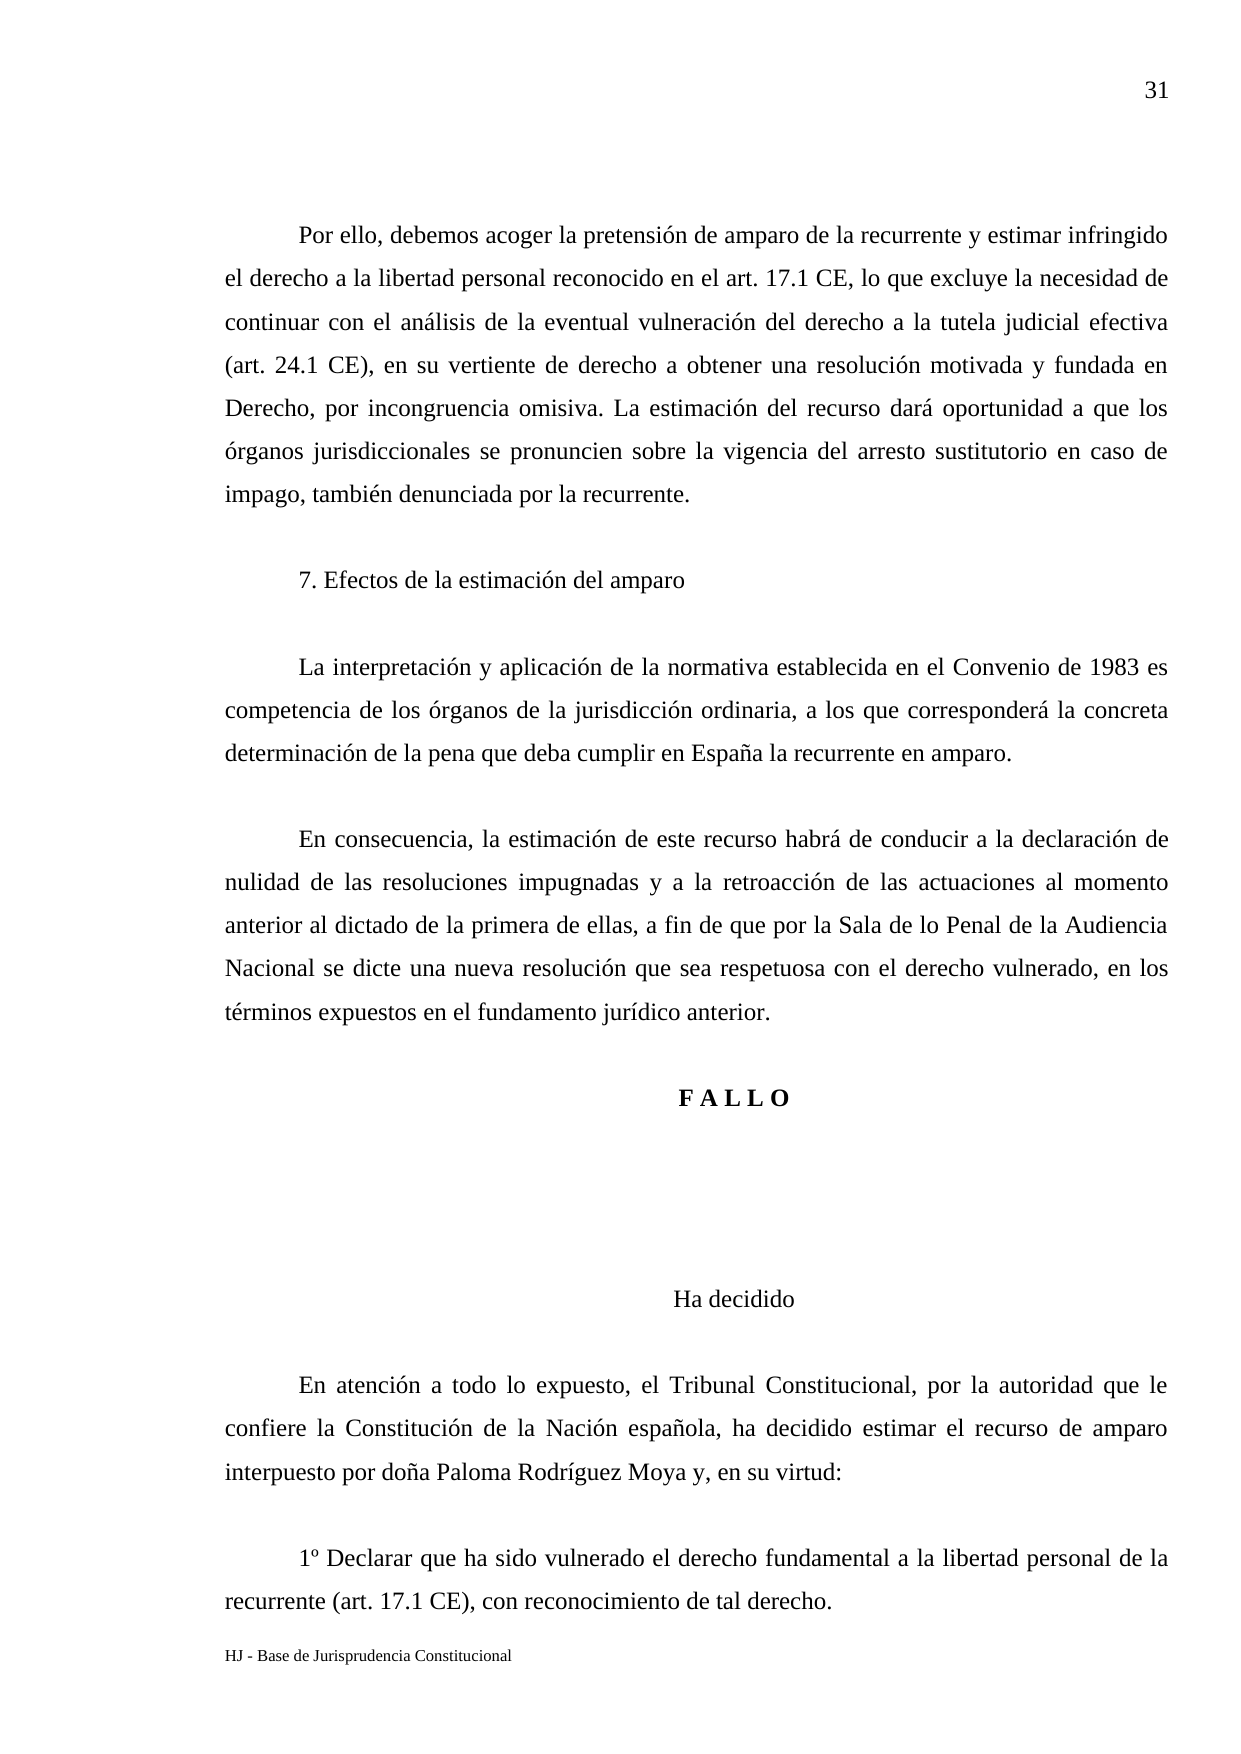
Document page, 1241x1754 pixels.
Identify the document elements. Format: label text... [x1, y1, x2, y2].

subtitle F A L L O [224, 1083, 1169, 1112]
text La interpretación y aplicación de la normativa establecida en el Convenio de 1983 es competencia de los órganos de la jurisdicción ordinaria, a los que corresponderá la concreta determinación de la pena que deba cumplir en España la recurrente en amparo. [224, 652, 1169, 767]
text En atención a todo lo expuesto, el Tribunal Constitucional, por la autoridad que le confiere la Constitución de la Nación española, ha decidido estimar el recurso de amparo interpuesto por doña Paloma Rodríguez Moya y, en su virtud: [224, 1370, 1169, 1485]
text 7. Efectos de la estimación del amparo [224, 565, 1169, 594]
text 1º Declarar que ha sido vulnerado el derecho fundamental a la libertad personal de la recurrente (art. 17.1 CE), con reconocimiento de tal derecho. [224, 1543, 1169, 1615]
text Por ello, debemos acoger la pretensión de amparo de la recurrente y estimar infringido el derecho a la libertad personal reconocido en el art. 17.1 CE, lo que excluye la necesidad de continuar con el análisis de la eventual vulneración del derecho a la tutela judicial efectiva (art. 24.1 CE), en su vertiente de derecho a obtener una resolución motivada y fundada en Derecho, por incongruencia omisiva. La estimación del recurso dará oportunidad a que los órganos jurisdiccionales se pronuncien sobre la vigencia del arresto sustitutorio en caso de impago, también denunciada por la recurrente. [224, 220, 1169, 508]
text Ha decidido [224, 1284, 1169, 1313]
text En consecuencia, la estimación de este recurso habrá de conducir a la declaración de nulidad de las resoluciones impugnadas y a la retroacción de las actuaciones al momento anterior al dictado de la primera de ellas, a fin de que por la Sala de lo Penal de la Audiencia Nacional se dicte una nueva resolución que sea respetuosa con el derecho vulnerado, en los términos expuestos en el fundamento jurídico anterior. [224, 824, 1169, 1025]
